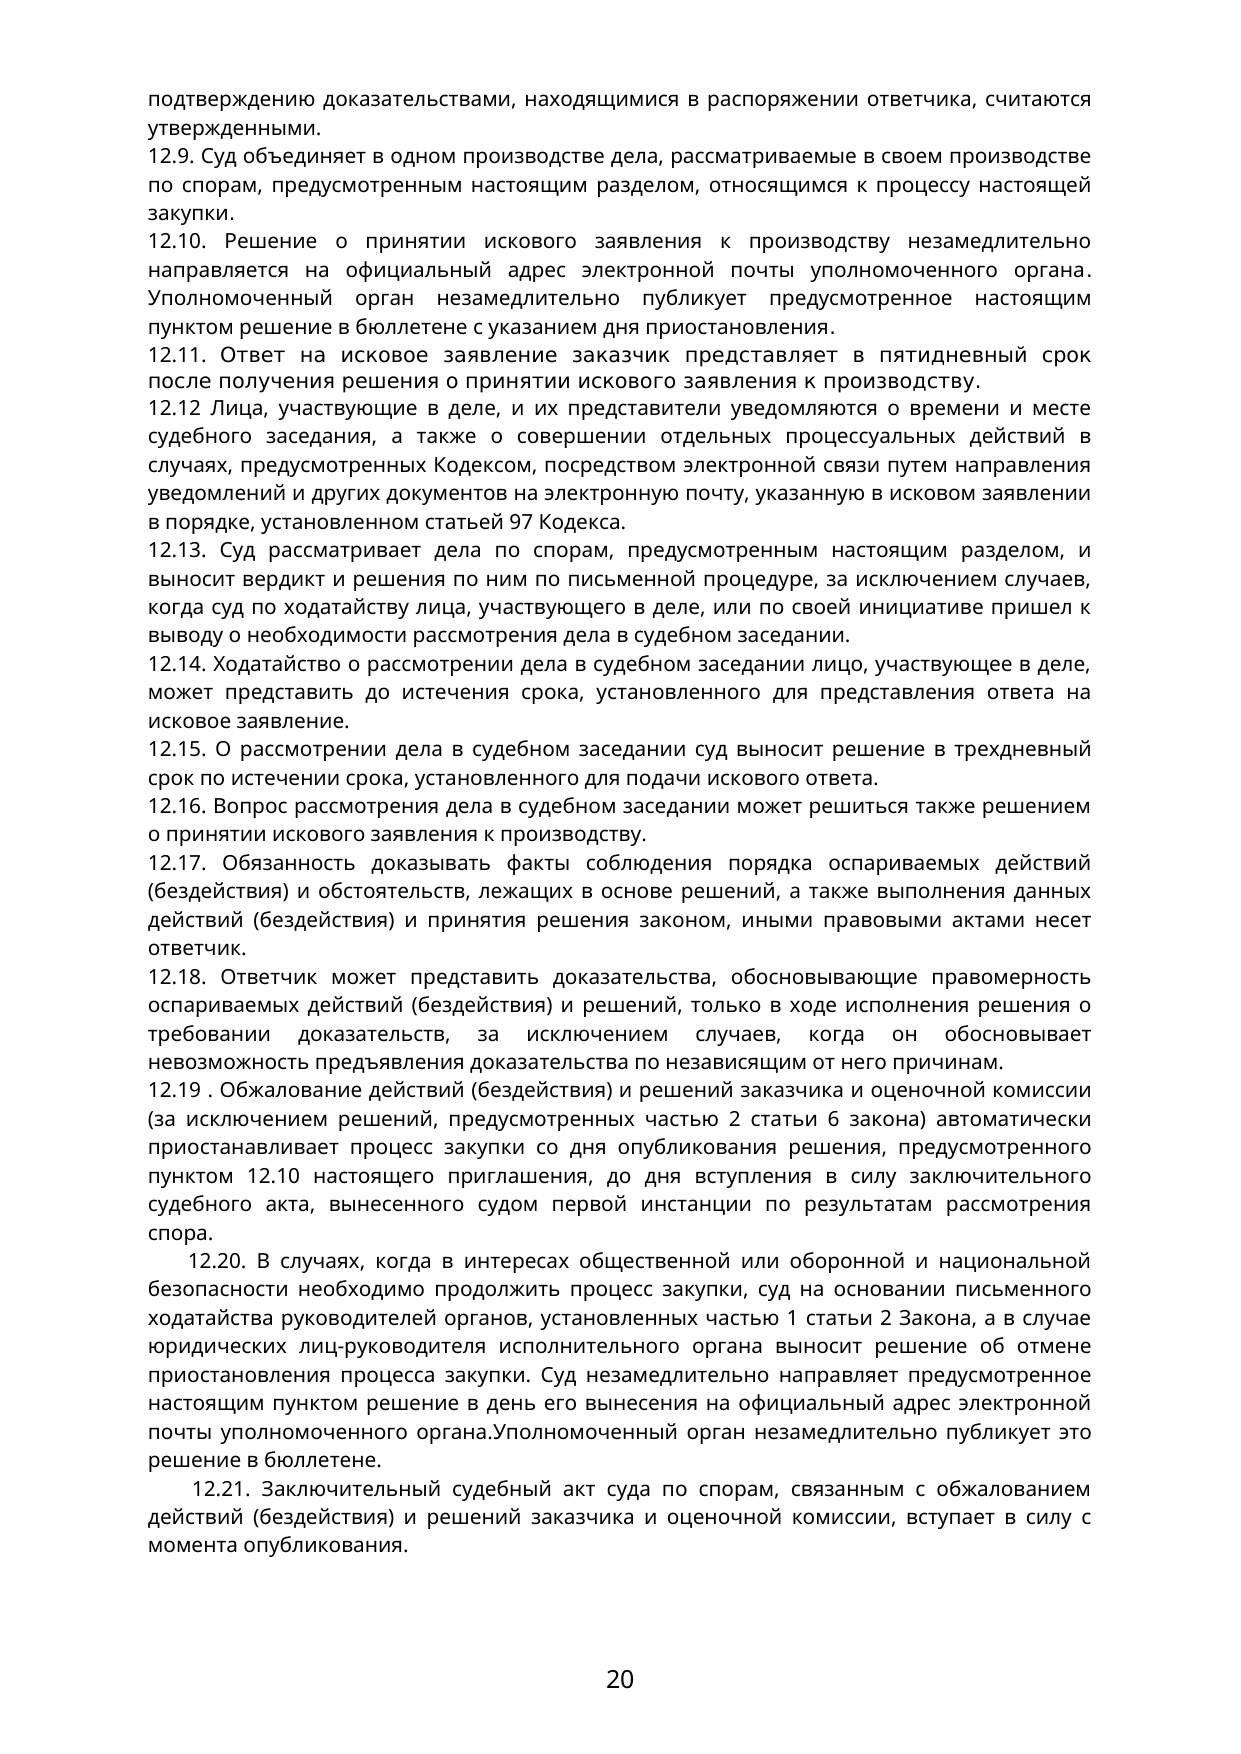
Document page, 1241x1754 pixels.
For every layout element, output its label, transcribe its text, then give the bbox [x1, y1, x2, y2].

text 12.20. В случаях, когда в интересах общественной или оборонной и национальной безопасности необходимо продолжить процесс закупки, суд на основании письменного ходатайства руководителей органов, установленных частью 1 статьи 2 Закона, а в случае юридических лиц-руководителя исполнительного органа выносит решение об отмене приостановления процесса закупки. Суд незамедлительно направляет предусмотренное настоящим пунктом решение в день его вынесения на официальный адрес электронной почты уполномоченного органа.Уполномоченный орган незамедлительно публикует это решение в бюллетене. [148, 1246, 1092, 1474]
text 12.13. Суд рассматривает дела по спорам, предусмотренным настоящим разделом, и выносит вердикт и решения по ним по письменной процедуре, за исключением случаев, когда суд по ходатайству лица, участвующего в деле, или по своей инициативе пришел к выводу о необходимости рассмотрения дела в судебном заседании. [148, 535, 1092, 649]
text 12.17. Обязанность доказывать факты соблюдения порядка оспариваемых действий (бездействия) и обстоятельств, лежащих в основе решений, а также выполнения данных действий (бездействия) и принятия решения законом, иными правовыми актами несет ответчик. [148, 848, 1092, 962]
text 12.14. Ходатайство о рассмотрении дела в судебном заседании лицо, участвующее в деле, может представить до истечения срока, установленного для представления ответа на исковое заявление. [148, 649, 1092, 734]
text 12.16. Вопрос рассмотрения дела в судебном заседании может решиться также решением о принятии искового заявления к производству. [148, 791, 1092, 848]
text 12.15. О рассмотрении дела в судебном заседании суд выносит решение в трехдневный срок по истечении срока, установленного для подачи искового ответа. [148, 734, 1092, 791]
text 12.19 . Обжалование действий (бездействия) и решений заказчика и оценочной комиссии (за исключением решений, предусмотренных частью 2 статьи 6 закона) автоматически приостанавливает процесс закупки со дня опубликования решения, предусмотренного пунктом 12.10 настоящего приглашения, до дня вступления в силу заключительного судебного акта, вынесенного судом первой инстанции по результатам рассмотрения спора. [148, 1076, 1092, 1246]
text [148, 84, 1092, 141]
text 12.10. Решение о принятии искового заявления к производству незамедлительно направляется на официальный адрес электронной почты уполномоченного органа. Уполномоченный орган незамедлительно публикует предусмотренное настоящим пунктом решение в бюллетене с указанием дня приостановления. [148, 227, 1092, 340]
text 12.21. Заключительный судебный акт суда по спорам, связанным с обжалованием действий (бездействия) и решений заказчика и оценочной комиссии, вступает в силу с момента опубликования. [148, 1474, 1092, 1559]
text 12.11. Ответ на исковое заявление заказчик представляет в пятидневный срок после получения решения о принятии искового заявления к производству. [148, 340, 1092, 393]
text 12.12 Лица, участвующие в деле, и их представители уведомляются о времени и месте судебного заседания, а также о совершении отдельных процессуальных действий в случаях, предусмотренных Кодексом, посредством электронной связи путем направления уведомлений и других документов на электронную почту, указанную в исковом заявлении в порядке, установленном статьей 97 Кодекса. [148, 393, 1092, 535]
text 12.9. Суд объединяет в одном производстве дела, рассматриваемые в своем производстве по спорам, предусмотренным настоящим разделом, относящимся к процессу настоящей закупки. [148, 141, 1092, 227]
text 12.18. Ответчик может представить доказательства, обосновывающие правомерность оспариваемых действий (бездействия) и решений, только в ходе исполнения решения о требовании доказательств, за исключением случаев, когда он обосновывает невозможность предъявления доказательства по независящим от него причинам. [148, 962, 1092, 1076]
